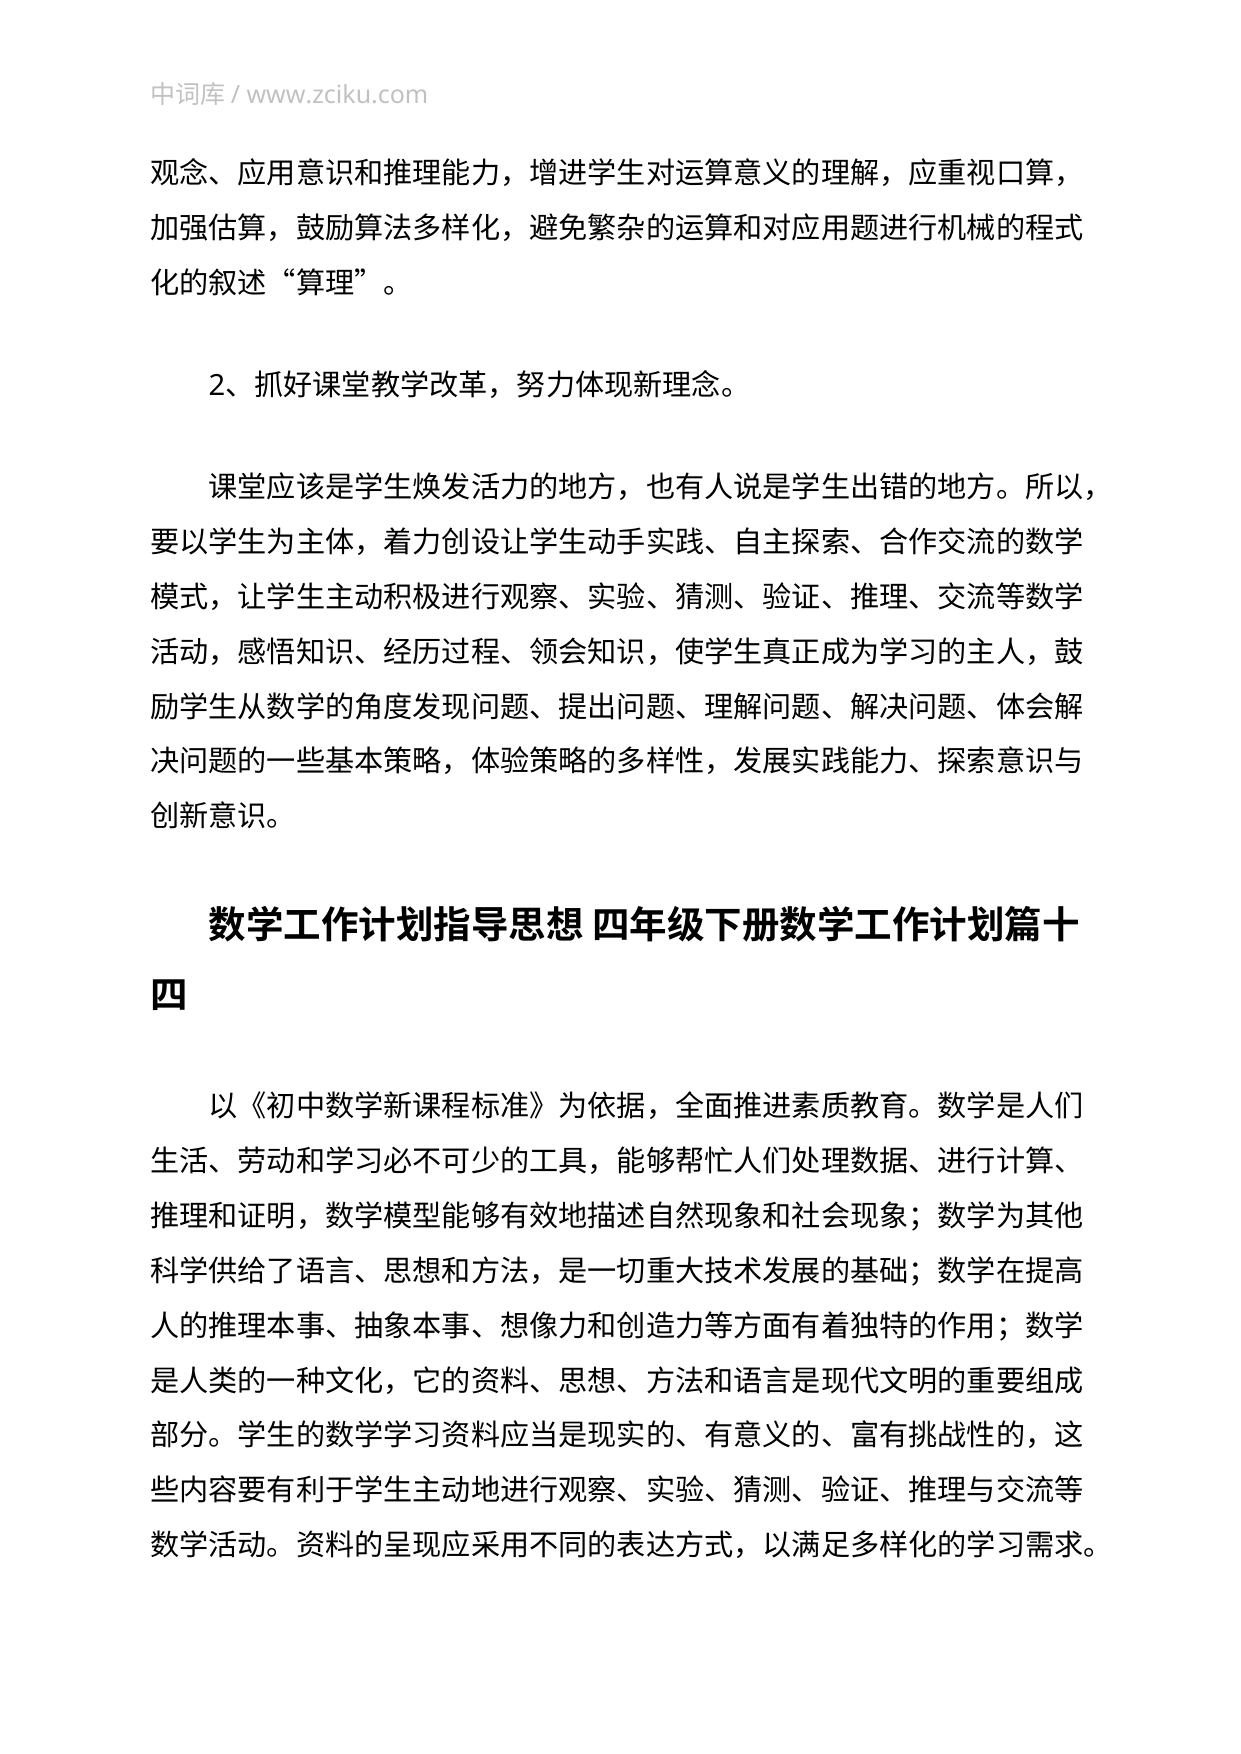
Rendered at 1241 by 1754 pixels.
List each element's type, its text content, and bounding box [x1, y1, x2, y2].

text 数学工作计划指导思想 四年级下册数学工作计划篇十四 [150, 895, 1090, 1019]
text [150, 1083, 1090, 1564]
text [150, 150, 1090, 302]
text 课堂应该是学生焕发活力的地方，也有人说是学生出错的地方。所以，要以学生为主体，着力创设让学生动手实践、自主探索、合作交流的数学模式，让学生主动积极进行观察、实验、猜测、验证、推理、交流等数学活动，感悟知识、经历过程、领会知识，使学生真正成为学习的主人，鼓励学生从数学的角度发现问题、提出问题、理解问题、解决问题、体会解决问题的一些基本策略，体验策略的多样性，发展实践能力、探索意识与创新意识。 [150, 463, 1090, 835]
text 2、抓好课堂教学改革，努力体现新理念。 [150, 362, 1090, 404]
